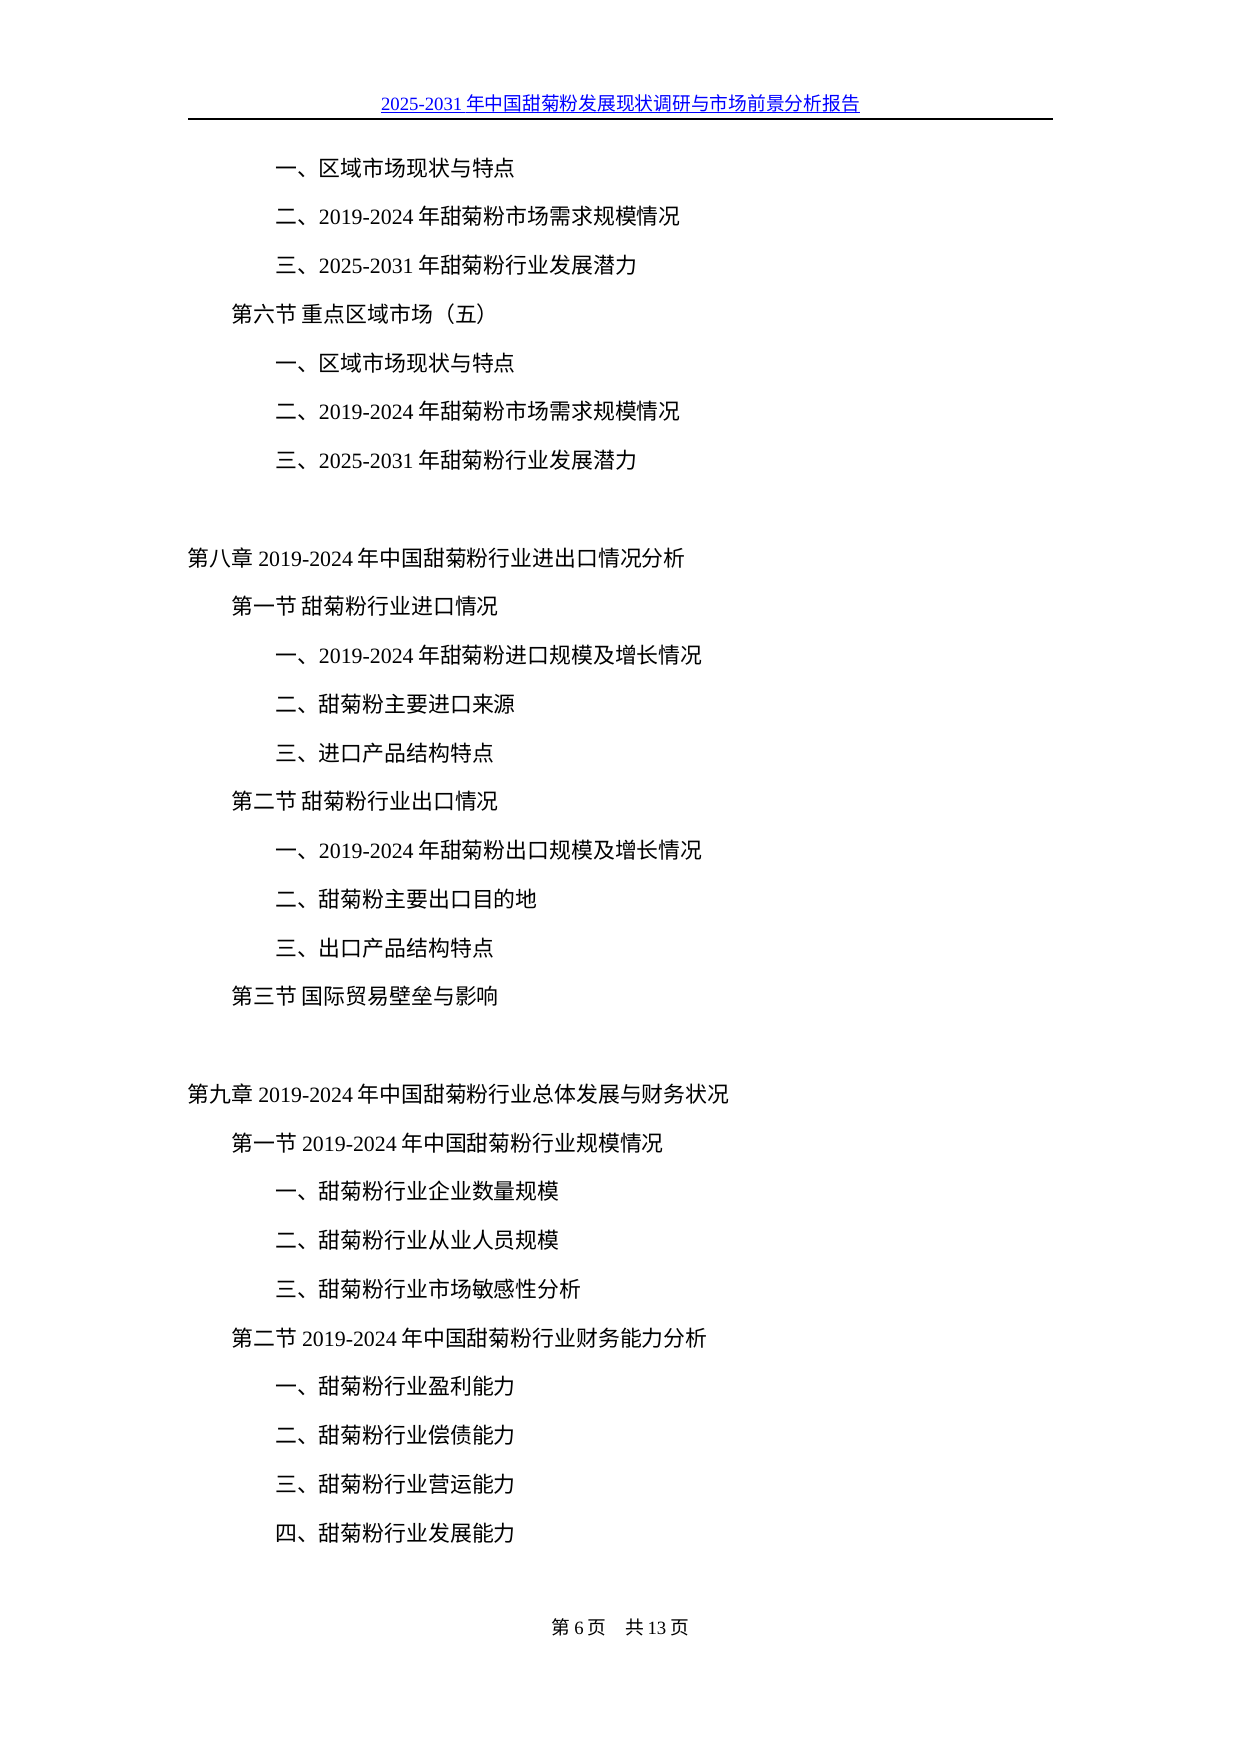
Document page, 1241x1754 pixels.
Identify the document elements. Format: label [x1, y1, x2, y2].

text [187, 150, 1053, 1548]
